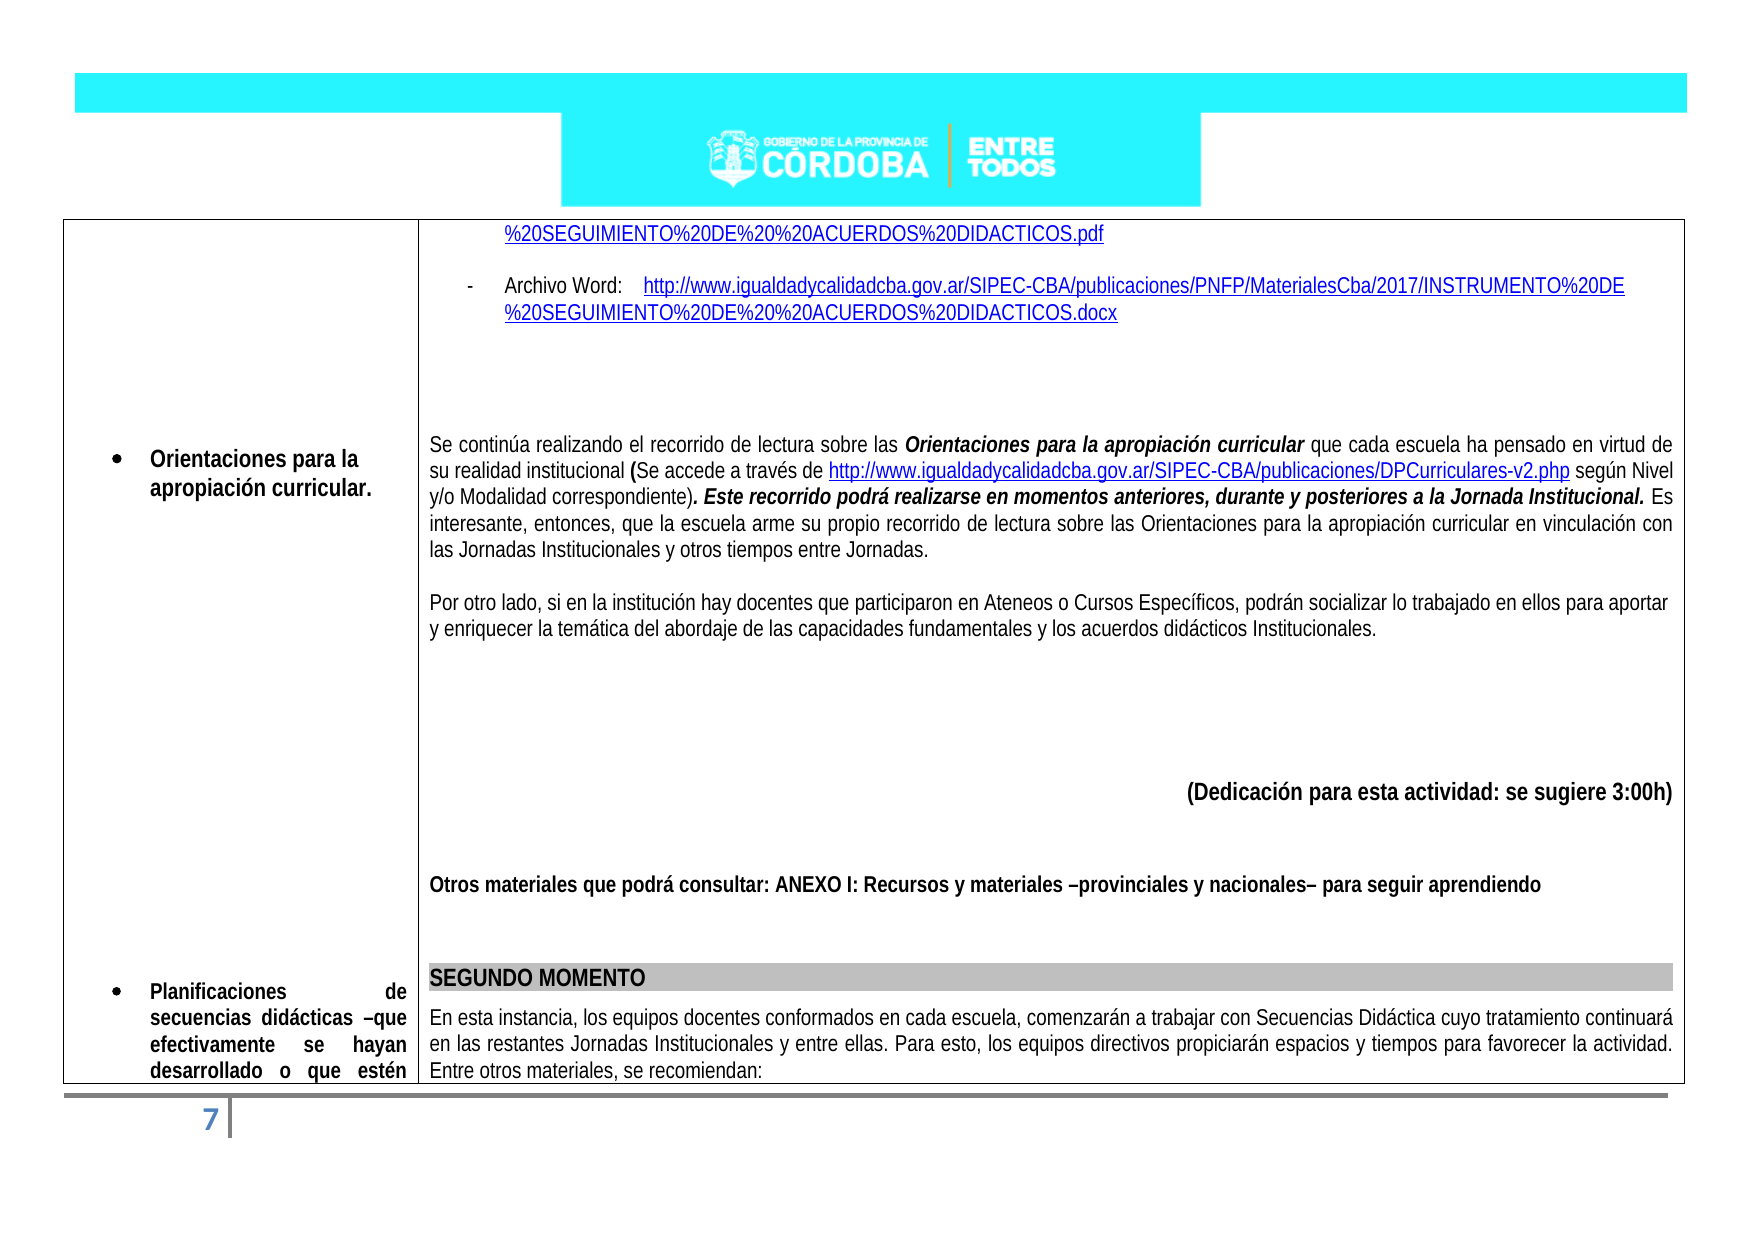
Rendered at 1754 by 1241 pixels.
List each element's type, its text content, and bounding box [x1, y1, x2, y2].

picture [75, 73, 1687, 219]
